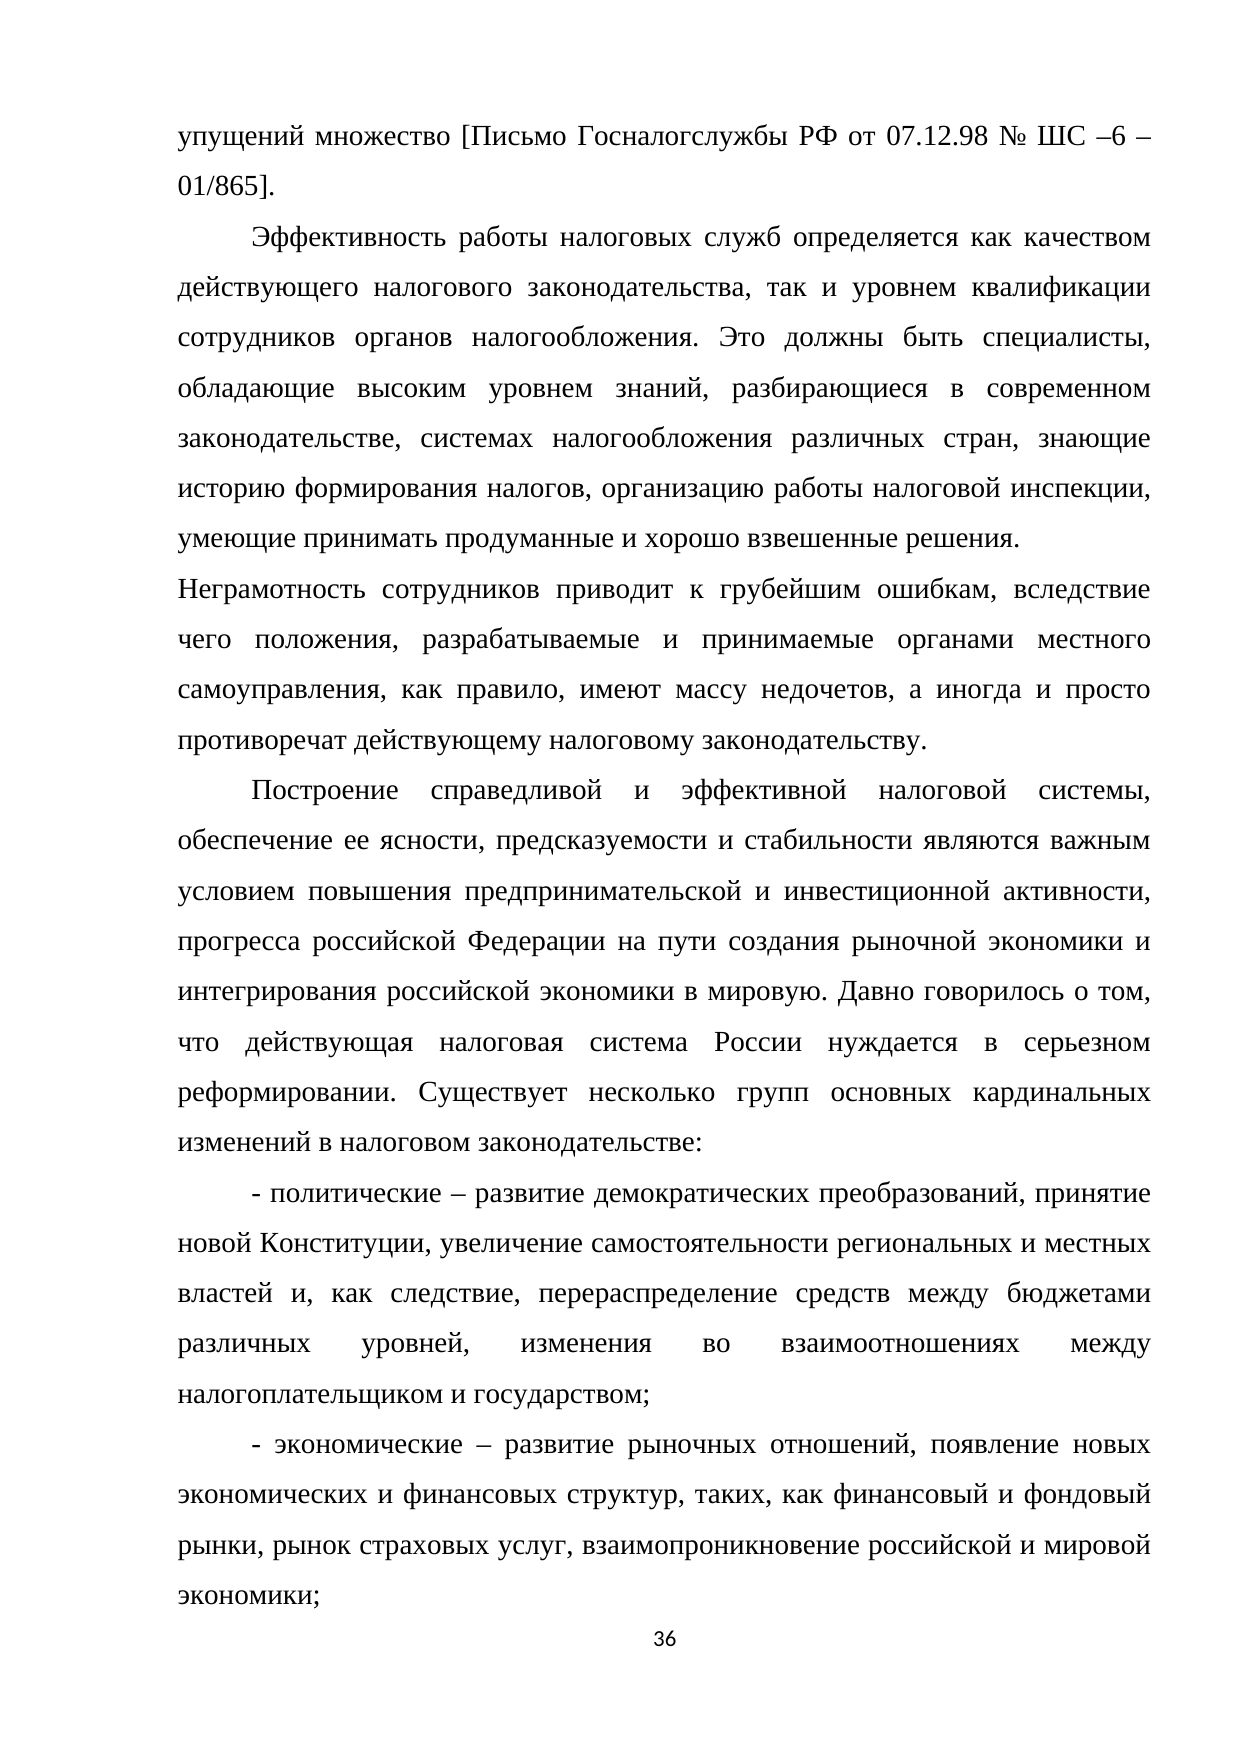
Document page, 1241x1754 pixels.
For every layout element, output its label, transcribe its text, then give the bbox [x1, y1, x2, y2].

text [177, 118, 1152, 202]
text Неграмотность сотрудников приводит к грубейшим ошибкам, вследствие чего положения, разрабатываемые и принимаемые органами местного самоуправления, как правило, имеют массу недочетов, а иногда и просто противоречат действующему налоговому законодательству. [177, 571, 1152, 755]
text - политические – развитие демократических преобразований, принятие новой Конституции, увеличение самостоятельности региональных и местных властей и, как следствие, перераспределение средств между бюджетами различных уровней, изменения во взаимоотношениях между налогоплательщиком и государством; [177, 1175, 1152, 1409]
text Эффективность работы налоговых служб определяется как качеством действующего налогового законодательства, так и уровнем квалификации сотрудников органов налогообложения. Это должны быть специалисты, обладающие высоким уровнем знаний, разбирающиеся в современном законодательстве, системах налогообложения различных стран, знающие историю формирования налогов, организацию работы налоговой инспекции, умеющие принимать продуманные и хорошо взвешенные решения. [177, 219, 1152, 554]
text - экономические – развитие рыночных отношений, появление новых экономических и финансовых структур, таких, как финансовый и фондовый рынки, рынок страховых услуг, взаимопроникновение российской и мировой экономики; [177, 1426, 1152, 1611]
text Построение справедливой и эффективной налоговой системы, обеспечение ее ясности, предсказуемости и стабильности являются важным условием повышения предпринимательской и инвестиционной активности, прогресса российской Федерации на пути создания рыночной экономики и интегрирования российской экономики в мировую. Давно говорилось о том, что действующая налоговая система России нуждается в серьезном реформировании. Существует несколько групп основных кардинальных изменений в налоговом законодательстве: [177, 772, 1152, 1158]
